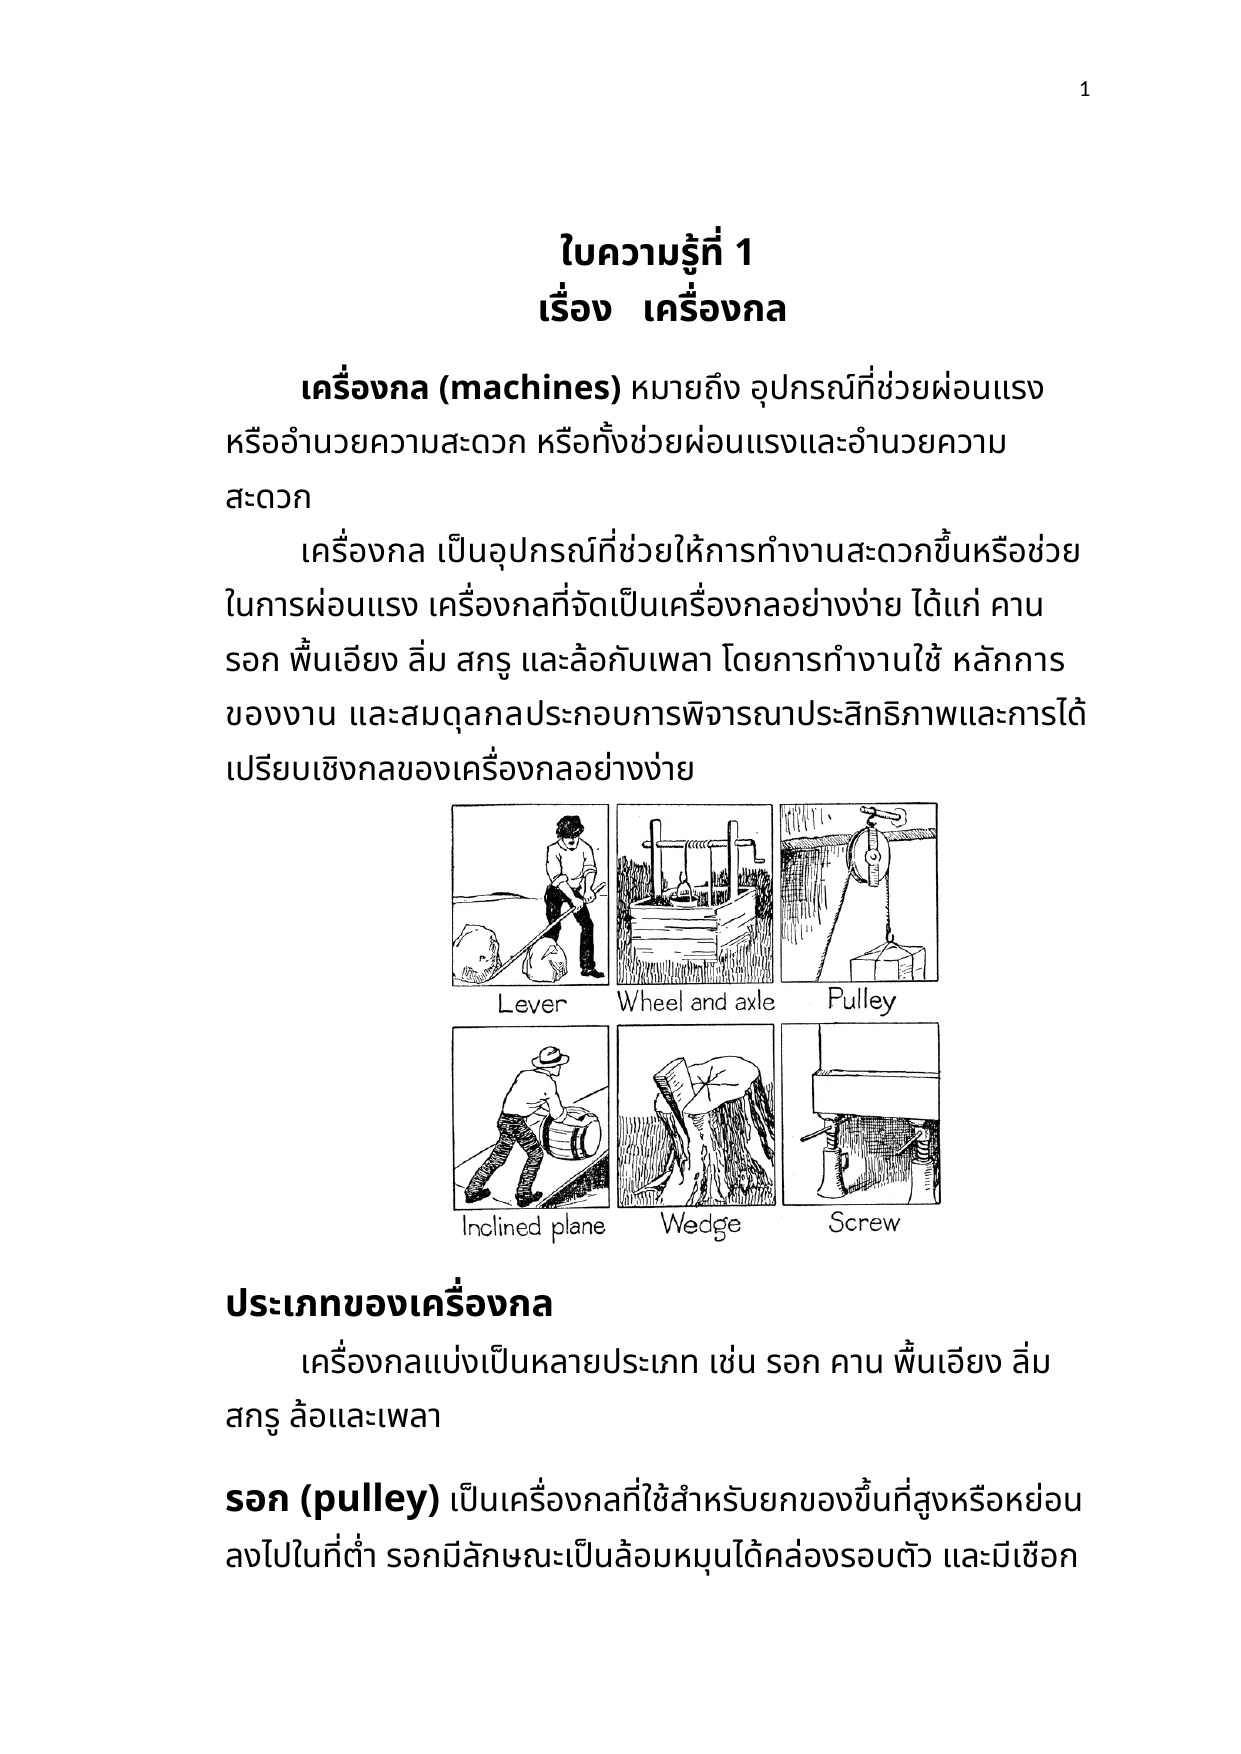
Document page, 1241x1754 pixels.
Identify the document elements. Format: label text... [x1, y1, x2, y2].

text ประเภทของเครื่องกล [225, 1277, 1090, 1333]
text เครื่องกลแบ่งเป็นหลายประเภท เช่น รอก คาน พื้นเอียง ลิ่ม สกรู ล้อและเพลา [225, 1338, 1090, 1442]
title ใบความรู้ที่ 1 [225, 225, 1090, 282]
picture [449, 798, 942, 1245]
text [225, 1471, 1090, 1583]
text เครื่องกล เป็นอุปกรณ์ที่ช่วยให้การทำงานสะดวกขึ้นหรือช่วยในการผ่อนแรง เครื่องกลที่จัดเป็นเครื่องกลอย่างง่าย ได้แก่ คาน รอก พื้นเอียง ลิ่ม สกรู และล้อกับเพลา โดยการทำงานใช้ หลักการของงาน และสมดุลกลประกอบการพิจารณาประสิทธิภาพและการได้เปรียบเชิงกลของเครื่องกลอย่างง่าย [225, 527, 1090, 795]
text เครื่องกล (machines) หมายถึง อุปกรณ์ที่ช่วยผ่อนแรงหรืออำนวยความสะดวก หรือทั้งช่วยผ่อนแรงและอำนวยความสะดวก [225, 364, 1090, 523]
title เรื่อง เครื่องกล [225, 282, 1090, 339]
